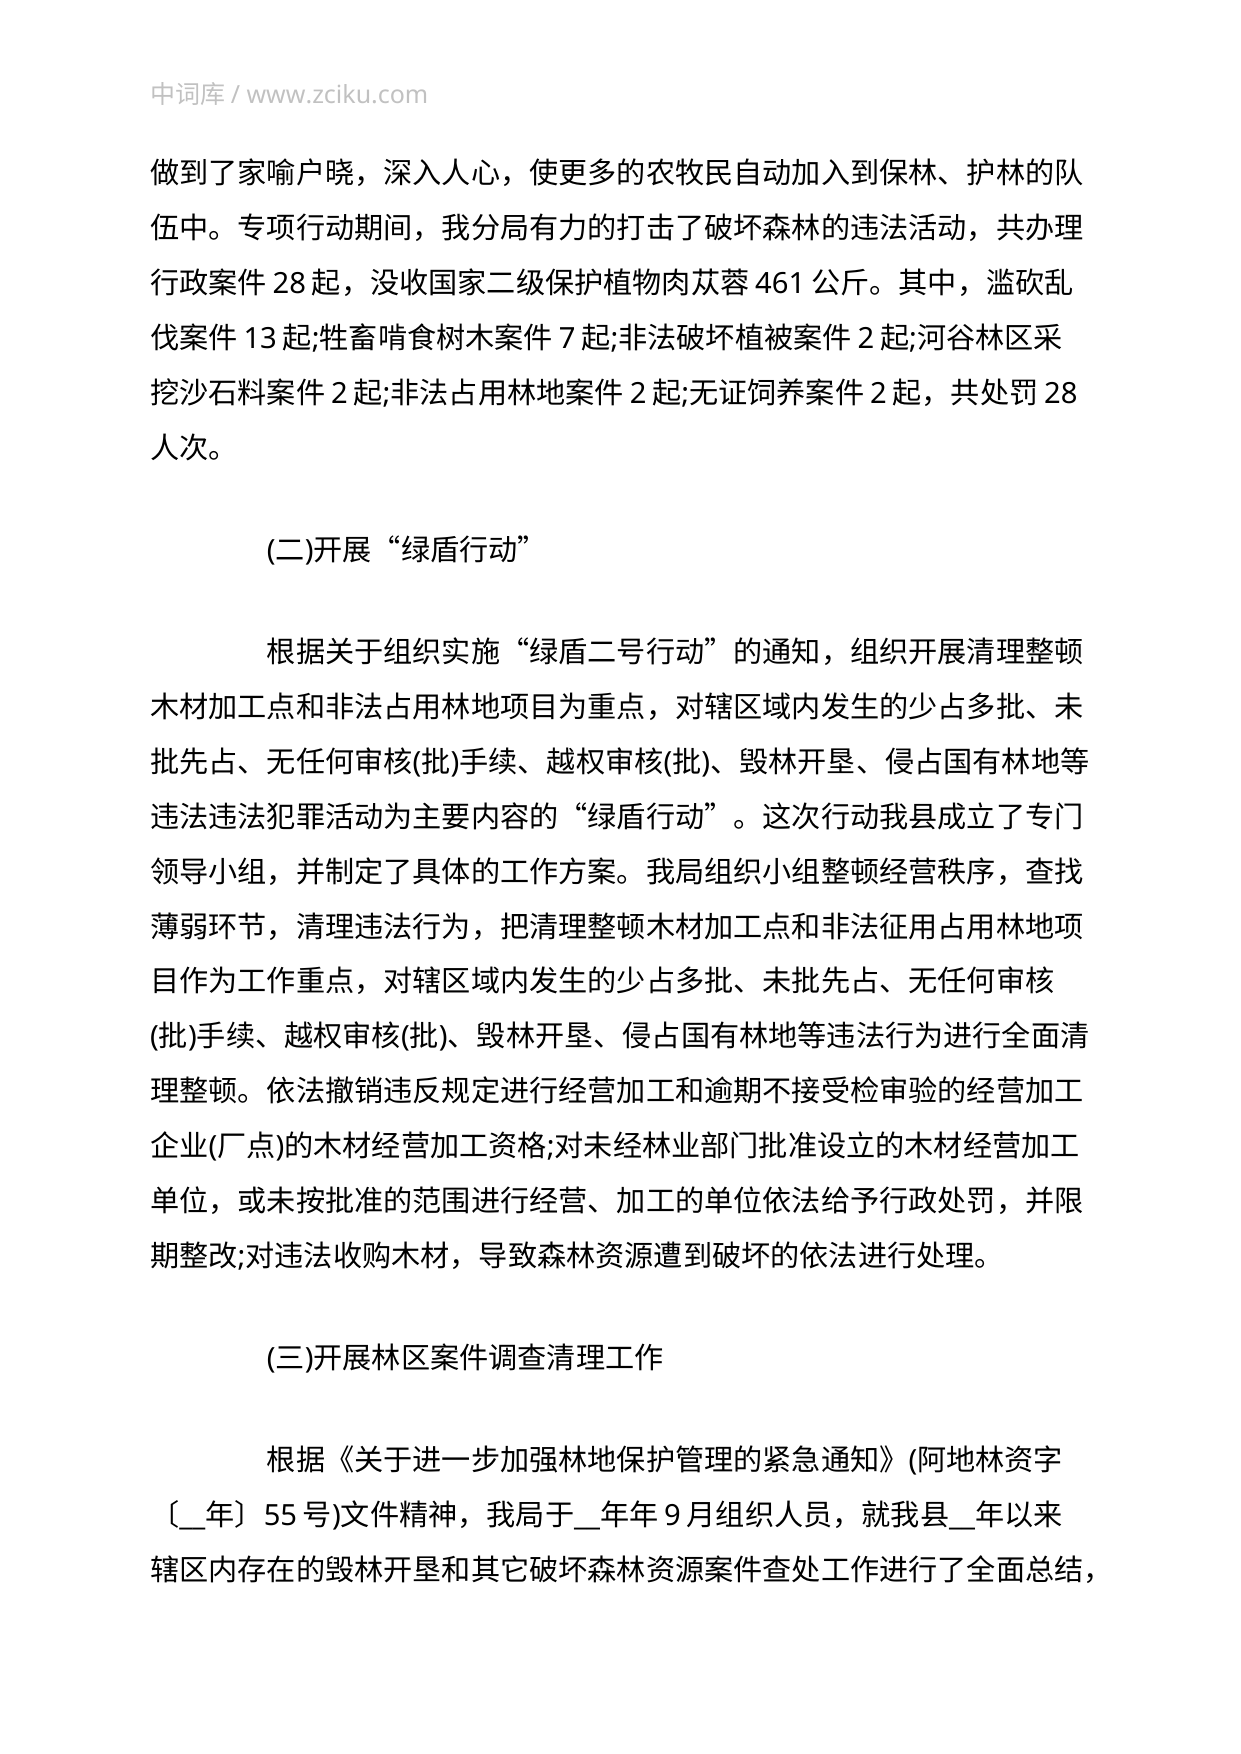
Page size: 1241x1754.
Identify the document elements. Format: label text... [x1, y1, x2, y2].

text (二)开展“绿盾行动” [150, 527, 1090, 569]
text 根据关于组织实施“绿盾二号行动”的通知，组织开展清理整顿木材加工点和非法占用林地项目为重点，对辖区域内发生的少占多批、未批先占、无任何审核(批)手续、越权审核(批)、毁林开垦、侵占国有林地等违法违法犯罪活动为主要内容的“绿盾行动”。这次行动我县成立了专门领导小组，并制定了具体的工作方案。我局组织小组整顿经营秩序，查找薄弱环节，清理违法行为，把清理整顿木材加工点和非法征用占用林地项目作为工作重点，对辖区域内发生的少占多批、未批先占、无任何审核(批)手续、越权审核(批)、毁林开垦、侵占国有林地等违法行为进行全面清理整顿。依法撤销违反规定进行经营加工和逾期不接受检审验的经营加工企业(厂点)的木材经营加工资格;对未经林业部门批准设立的木材经营加工单位，或未按批准的范围进行经营、加工的单位依法给予行政处罚，并限期整改;对违法收购木材，导致森林资源遭到破坏的依法进行处理。 [150, 628, 1090, 1275]
text (三)开展林区案件调查清理工作 [150, 1335, 1090, 1377]
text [150, 1437, 1090, 1589]
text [150, 150, 1090, 467]
